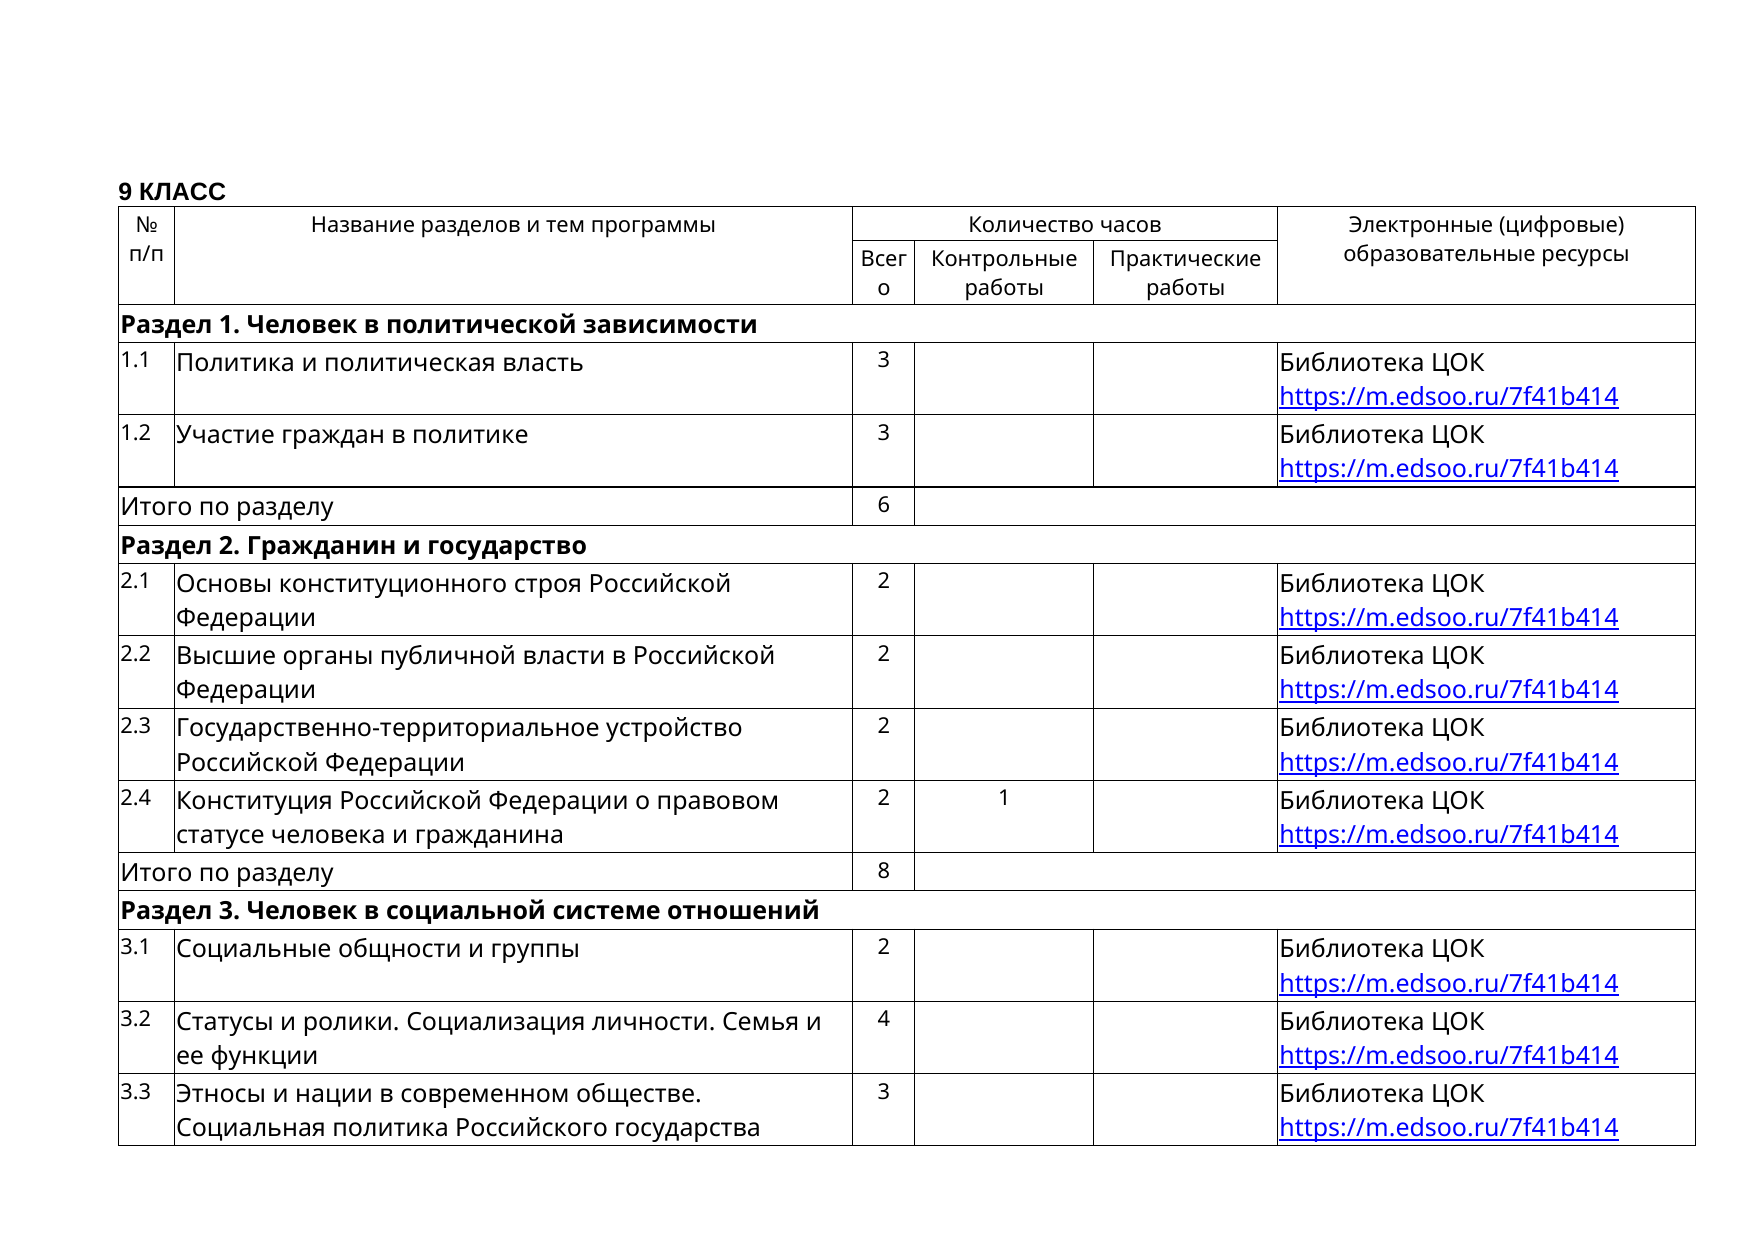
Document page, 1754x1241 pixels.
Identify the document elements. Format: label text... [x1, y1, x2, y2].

table_cell [915, 564, 1093, 635]
table_cell [1094, 930, 1277, 1001]
table_cell [915, 343, 1093, 414]
table_cell 8 [853, 853, 914, 890]
table_cell [915, 636, 1093, 707]
table_cell Итого по разделу [119, 853, 852, 890]
table_cell Политика и политическая власть [175, 343, 852, 414]
table_cell Контрольные работы [915, 241, 1093, 304]
table_header Количество часов [853, 207, 1277, 240]
table_cell [915, 1002, 1093, 1073]
table_cell 3 [853, 343, 914, 414]
table_header Электронные (цифровые) образовательные ресурсы [1278, 207, 1695, 304]
table_cell [1094, 343, 1277, 414]
table_cell 6 [853, 488, 914, 525]
table_cell Библиотека ЦОК https://m.edsoo.ru/7f41b414 [1278, 709, 1695, 780]
table_cell [1094, 415, 1277, 486]
table_cell 3.3 [119, 1074, 174, 1145]
table_cell [1094, 781, 1277, 852]
table_cell [915, 930, 1093, 1001]
table_cell Высшие органы публичной власти в Российской Федерации [175, 636, 852, 707]
table_cell 2.2 [119, 636, 174, 707]
table_cell 2.3 [119, 709, 174, 780]
table_cell 3 [853, 1074, 914, 1145]
table_cell Раздел 3. Человек в социальной системе отношений [119, 891, 1695, 928]
table_cell Этносы и нации в современном обществе. Социальная политика Российского государства [175, 1074, 852, 1145]
table_cell [915, 415, 1093, 486]
table_cell Раздел 2. Гражданин и государство [119, 526, 1695, 563]
table_cell 2.1 [119, 564, 174, 635]
table_cell Конституция Российской Федерации о правовом статусе человека и гражданина [175, 781, 852, 852]
table_cell Социальные общности и группы [175, 930, 852, 1001]
table_cell 2 [853, 709, 914, 780]
table_cell Основы конституционного строя Российской Федерации [175, 564, 852, 635]
table_cell 1.1 [119, 343, 174, 414]
table_cell Практические работы [1094, 241, 1277, 304]
table_cell 1 [915, 781, 1093, 852]
table_cell [1094, 709, 1277, 780]
table_cell Итого по разделу [119, 488, 852, 525]
table_cell 2.4 [119, 781, 174, 852]
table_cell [1278, 1074, 1695, 1145]
table_cell Библиотека ЦОК https://m.edsoo.ru/7f41b414 [1278, 415, 1695, 486]
table_cell Всего [853, 241, 914, 304]
table_cell Библиотека ЦОК https://m.edsoo.ru/7f41b414 [1278, 636, 1695, 707]
table_cell [915, 853, 1695, 890]
table_cell [915, 488, 1695, 525]
table_cell Библиотека ЦОК https://m.edsoo.ru/7f41b414 [1278, 564, 1695, 635]
table_cell Раздел 1. Человек в политической зависимости [119, 305, 1695, 342]
table_cell [1094, 1002, 1277, 1073]
table_cell 3.1 [119, 930, 174, 1001]
table_cell Участие граждан в политике [175, 415, 852, 486]
table_cell 3.2 [119, 1002, 174, 1073]
table_cell Библиотека ЦОК https://m.edsoo.ru/7f41b414 [1278, 781, 1695, 852]
table_cell [915, 1074, 1093, 1145]
table_cell [1094, 636, 1277, 707]
table_cell 2 [853, 781, 914, 852]
table_cell [1094, 564, 1277, 635]
table_cell 1.2 [119, 415, 174, 486]
table_cell 2 [853, 636, 914, 707]
table_cell [915, 709, 1093, 780]
table_header Название разделов и тем программы [175, 207, 852, 304]
table_cell 3 [853, 415, 914, 486]
table_cell 2 [853, 564, 914, 635]
table_cell Библиотека ЦОК https://m.edsoo.ru/7f41b414 [1278, 930, 1695, 1001]
table_cell Государственно-территориальное устройство Российской Федерации [175, 709, 852, 780]
table_cell Библиотека ЦОК https://m.edsoo.ru/7f41b414 [1278, 343, 1695, 414]
text 9 КЛАСС [118, 177, 1636, 206]
table_header № п/п [119, 207, 174, 304]
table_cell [1278, 1002, 1695, 1073]
table_cell Статусы и ролики. Социализация личности. Семья и ее функции [175, 1002, 852, 1073]
table_cell [1094, 1074, 1277, 1145]
table_cell 2 [853, 930, 914, 1001]
table_cell 4 [853, 1002, 914, 1073]
